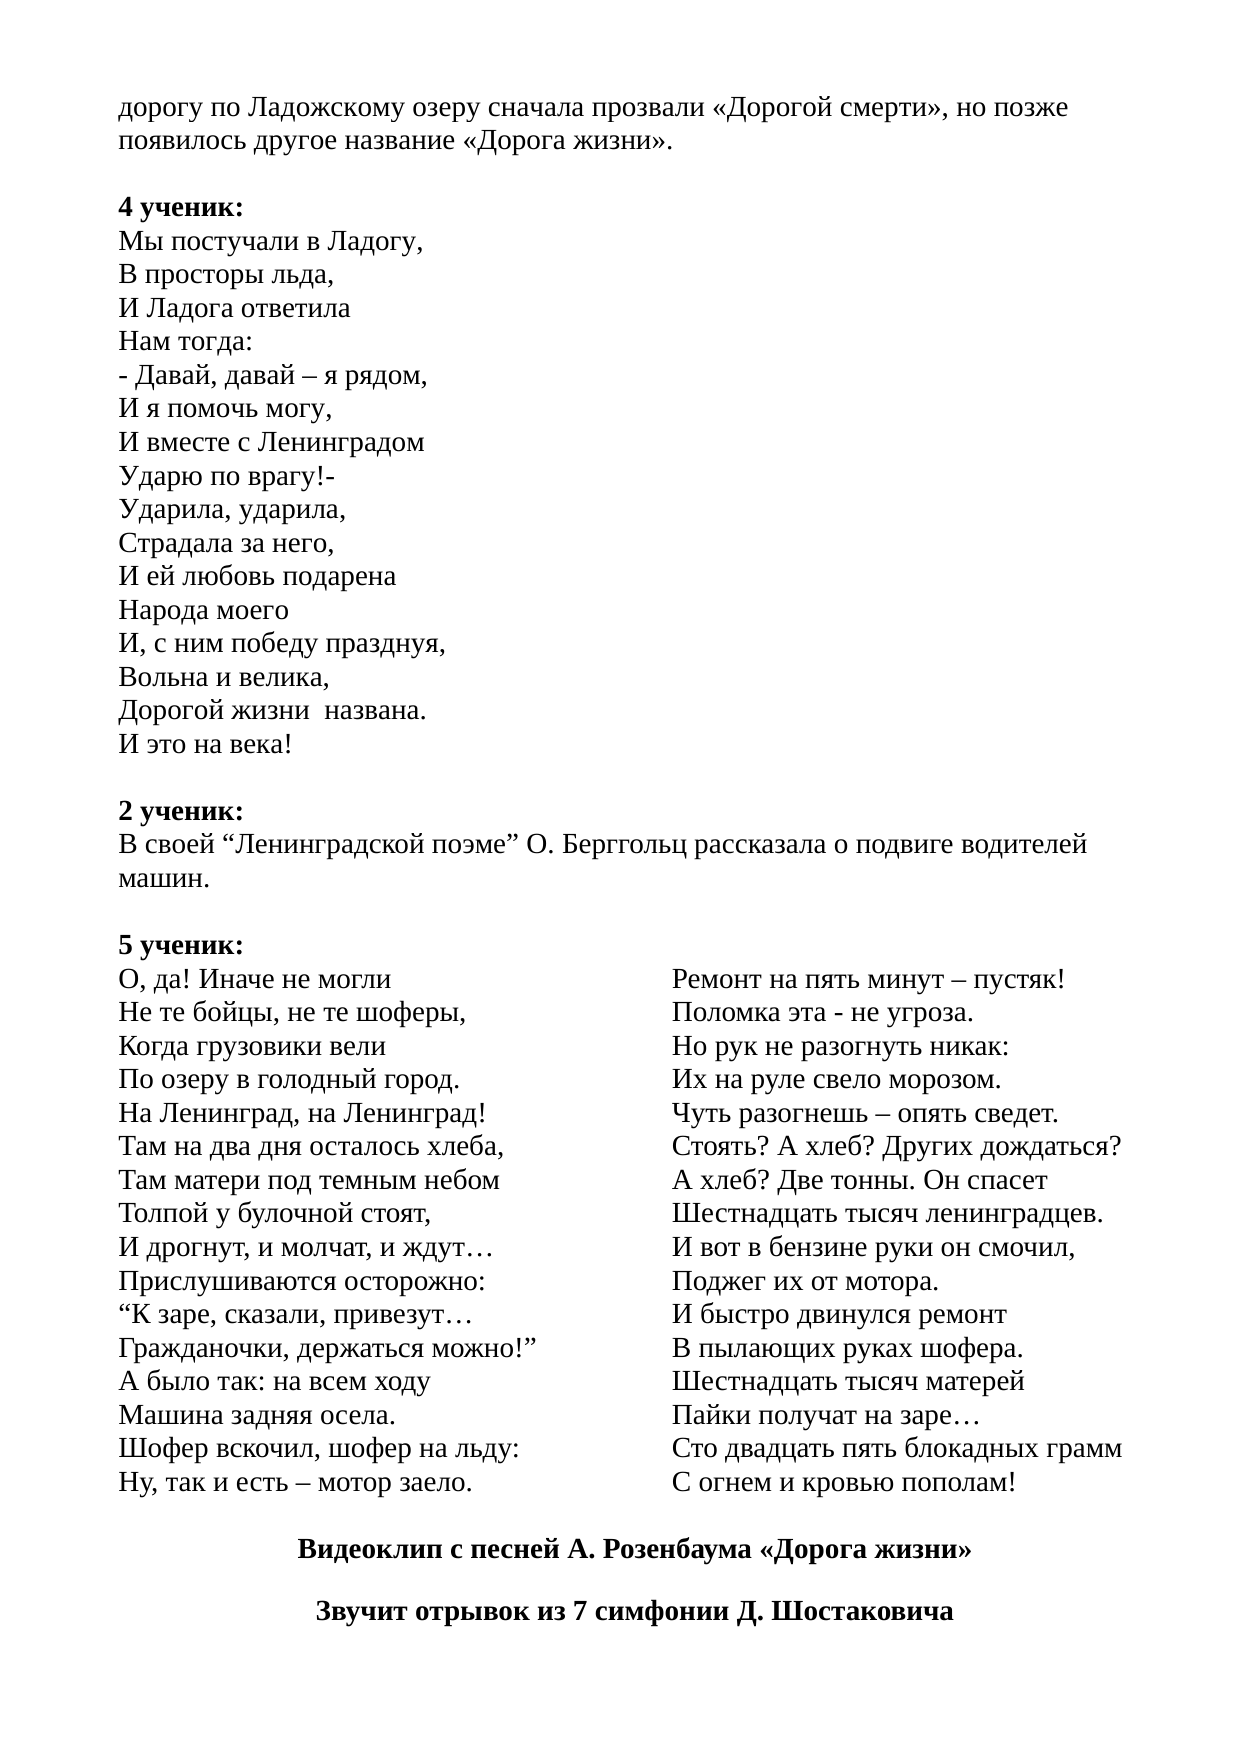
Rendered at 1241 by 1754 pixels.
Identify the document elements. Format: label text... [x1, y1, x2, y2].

text 2 ученик: В своей “Ленинградской поэме” О. Берггольц рассказала о подвиге водителей машин. [118, 793, 1152, 894]
text Звучит отрывок из 7 симфонии Д. Шостаковича [118, 1593, 1152, 1627]
text Ударила, ударила, [118, 491, 1152, 525]
text А было так: на всем ходу Машина задняя осела. Шофер вскочил, шофер на льду: Ну, так и есть – мотор заело. Ремонт на пять минут – пустяк! Поломка эта - не угроза. Но рук не разогнуть никак: Их на руле свело морозом. Чуть разогнешь – опять сведет. Стоять? А хлеб? Других дождаться? А хлеб? Две тонны. Он спасет Шестнадцать тысяч ленинградцев. И вот в бензине руки он смочил, Поджег их от мотора. И быстро двинулся ремонт В пылающих руках шофера. Шестнадцать тысяч матерей Пайки получат на заре… Сто двадцать пять блокадных грамм С огнем и кровью пополам! [672, 961, 1152, 1497]
text Вольна и велика, [118, 659, 1152, 692]
text И, с ним победу празднуя, [118, 625, 1152, 659]
text 4 ученик: Мы постучали в Ладогу, [118, 189, 1152, 256]
text И вместе с Ленинградом [118, 424, 1152, 458]
text И Ладога ответила [118, 290, 1152, 323]
text И я помочь могу, [118, 391, 1152, 424]
text Нам тогда: [118, 323, 1152, 357]
text Страдала за него, [118, 525, 1152, 558]
text И это на века! [118, 726, 1152, 759]
text - Давай, давай – я рядом, [118, 357, 1152, 391]
text Ударю по врагу!- [118, 458, 1152, 491]
text Народа моего [118, 592, 1152, 625]
text 5 ученик: [118, 927, 1152, 961]
text И ей любовь подарена [118, 558, 1152, 592]
text О, да! Иначе не могли Не те бойцы, не те шоферы, Когда грузовики вели По озеру в голодный город. На Ленинград, на Ленинград! Там на два дня осталось хлеба, Там матери под темным небом Толпой у булочной стоят, И дрогнут, и молчат, и ждут… Прислушиваются осторожно: “К заре, сказали, привезут… Гражданочки, держаться можно!” [118, 961, 598, 1363]
text В просторы льда, [118, 256, 1152, 290]
text А было так: на всем ходу Машина задняя осела. Шофер вскочил, шофер на льду: Ну, так и есть – мотор заело. Ремонт на пять минут – пустяк! Поломка эта - не угроза. Но рук не разогнуть никак: Их на руле свело морозом. Чуть разогнешь – опять сведет. Стоять? А хлеб? Других дождаться? А хлеб? Две тонны. Он спасет Шестнадцать тысяч ленинградцев. И вот в бензине руки он смочил, Поджег их от мотора. И быстро двинулся ремонт В пылающих руках шофера. Шестнадцать тысяч матерей Пайки получат на заре… Сто двадцать пять блокадных грамм С огнем и кровью пополам! [118, 1363, 598, 1497]
text Видеоклип с песней А. Розенбаума «Дорога жизни» [118, 1497, 1152, 1593]
text Дорогой жизни названа. [118, 692, 1152, 726]
